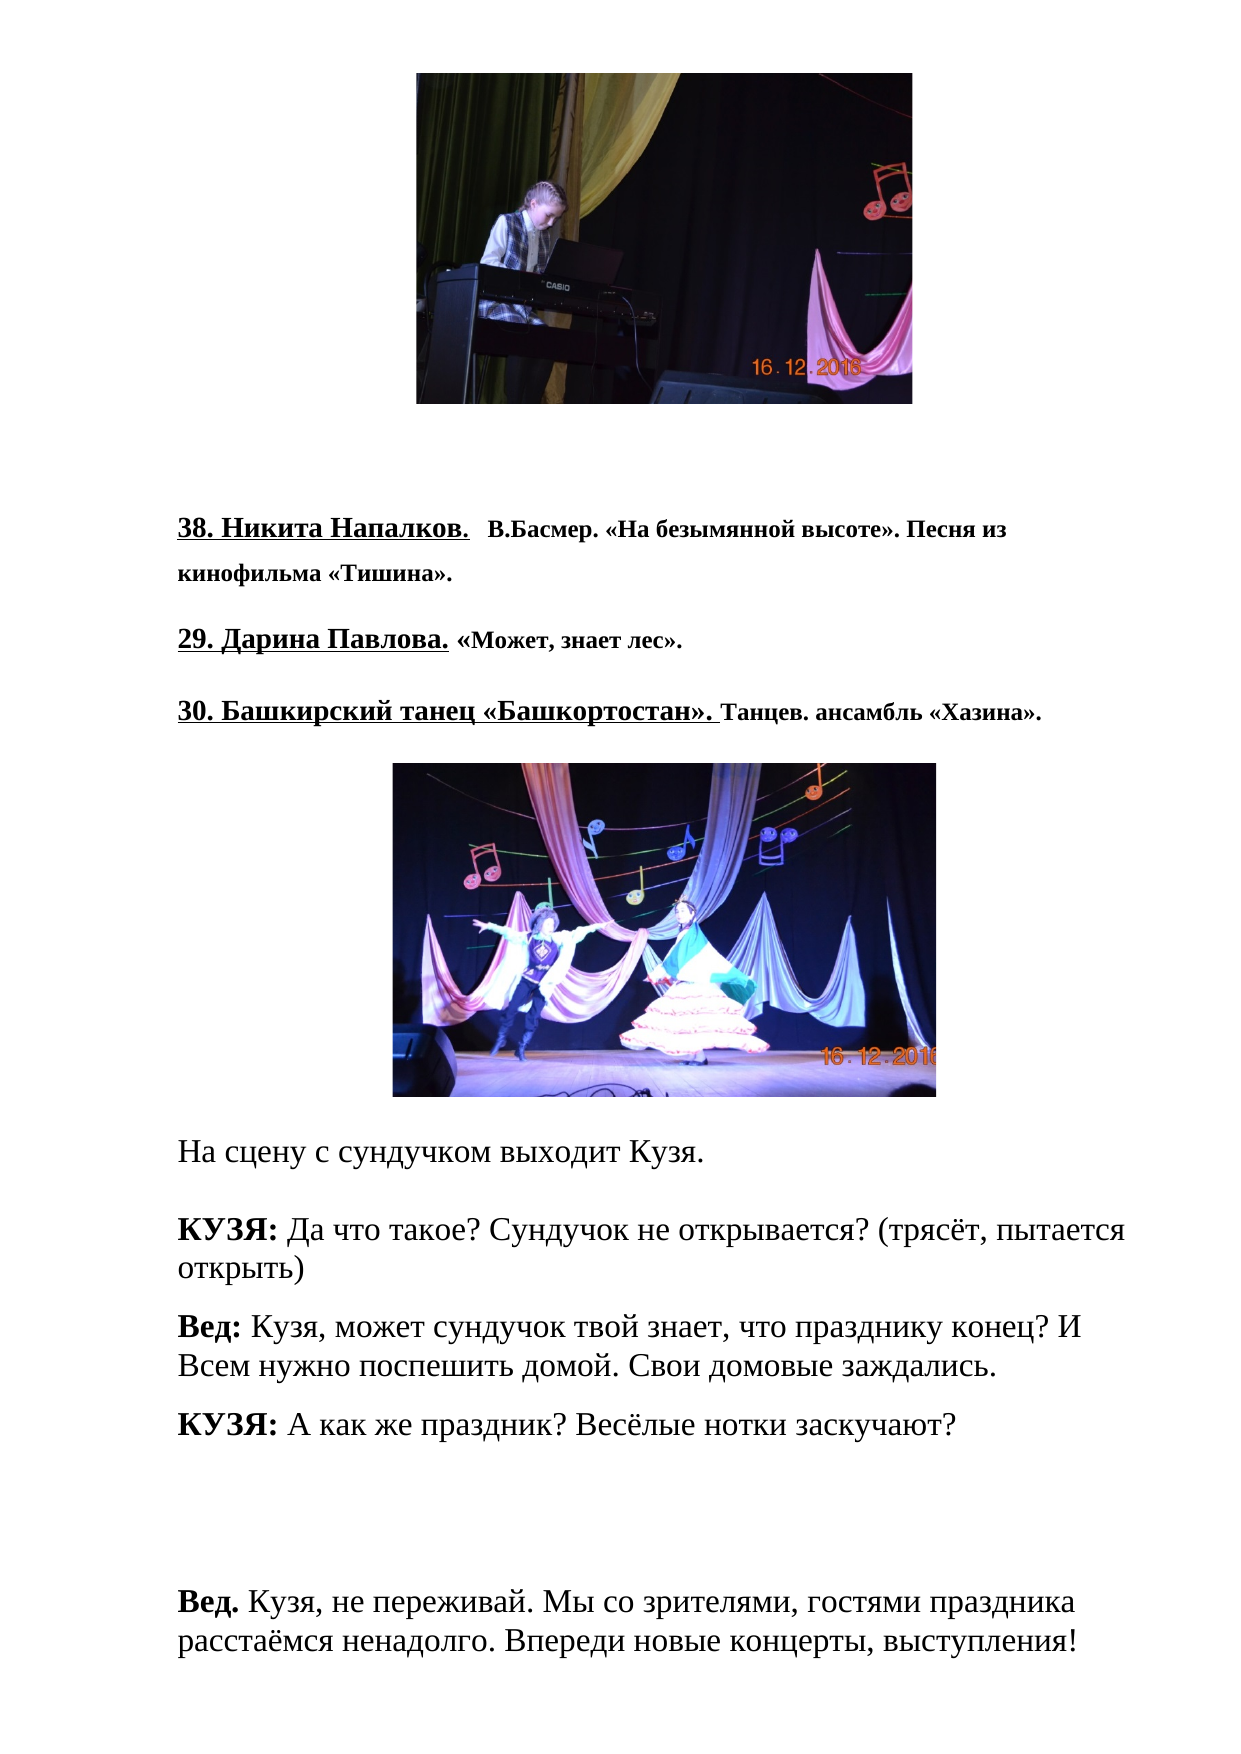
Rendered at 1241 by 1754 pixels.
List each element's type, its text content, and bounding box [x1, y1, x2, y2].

picture [392, 763, 937, 1097]
text КУЗЯ: Да что такое? Сундучок не открывается? (трясёт, пытается открыть) [177, 1209, 1152, 1286]
picture [416, 73, 913, 404]
text На сцену с сундучком выходит Кузя. [177, 1131, 1152, 1169]
text 30. Башкирский танец «Башкортостан». Танцев. ансамбль «Хазина». [177, 693, 1152, 726]
text 29. Дарина Павлова. «Может, знает лес». [177, 622, 1152, 655]
text Вед. Кузя, не переживай. Мы со зрителями, гостями праздника расстаёмся ненадолго. Впереди новые концерты, выступления! [177, 1582, 1152, 1658]
text КУЗЯ: А как же праздник? Весёлые нотки заскучают? [177, 1404, 1152, 1443]
text 38. Никита Напалков. В.Басмер. «На безымянной высоте». Песня из кинофильма «Тишина». [177, 510, 1152, 586]
text Вед: Кузя, может сундучок твой знает, что празднику конец? И Всем нужно поспешить домой. Свои домовые заждались. [177, 1307, 1152, 1383]
